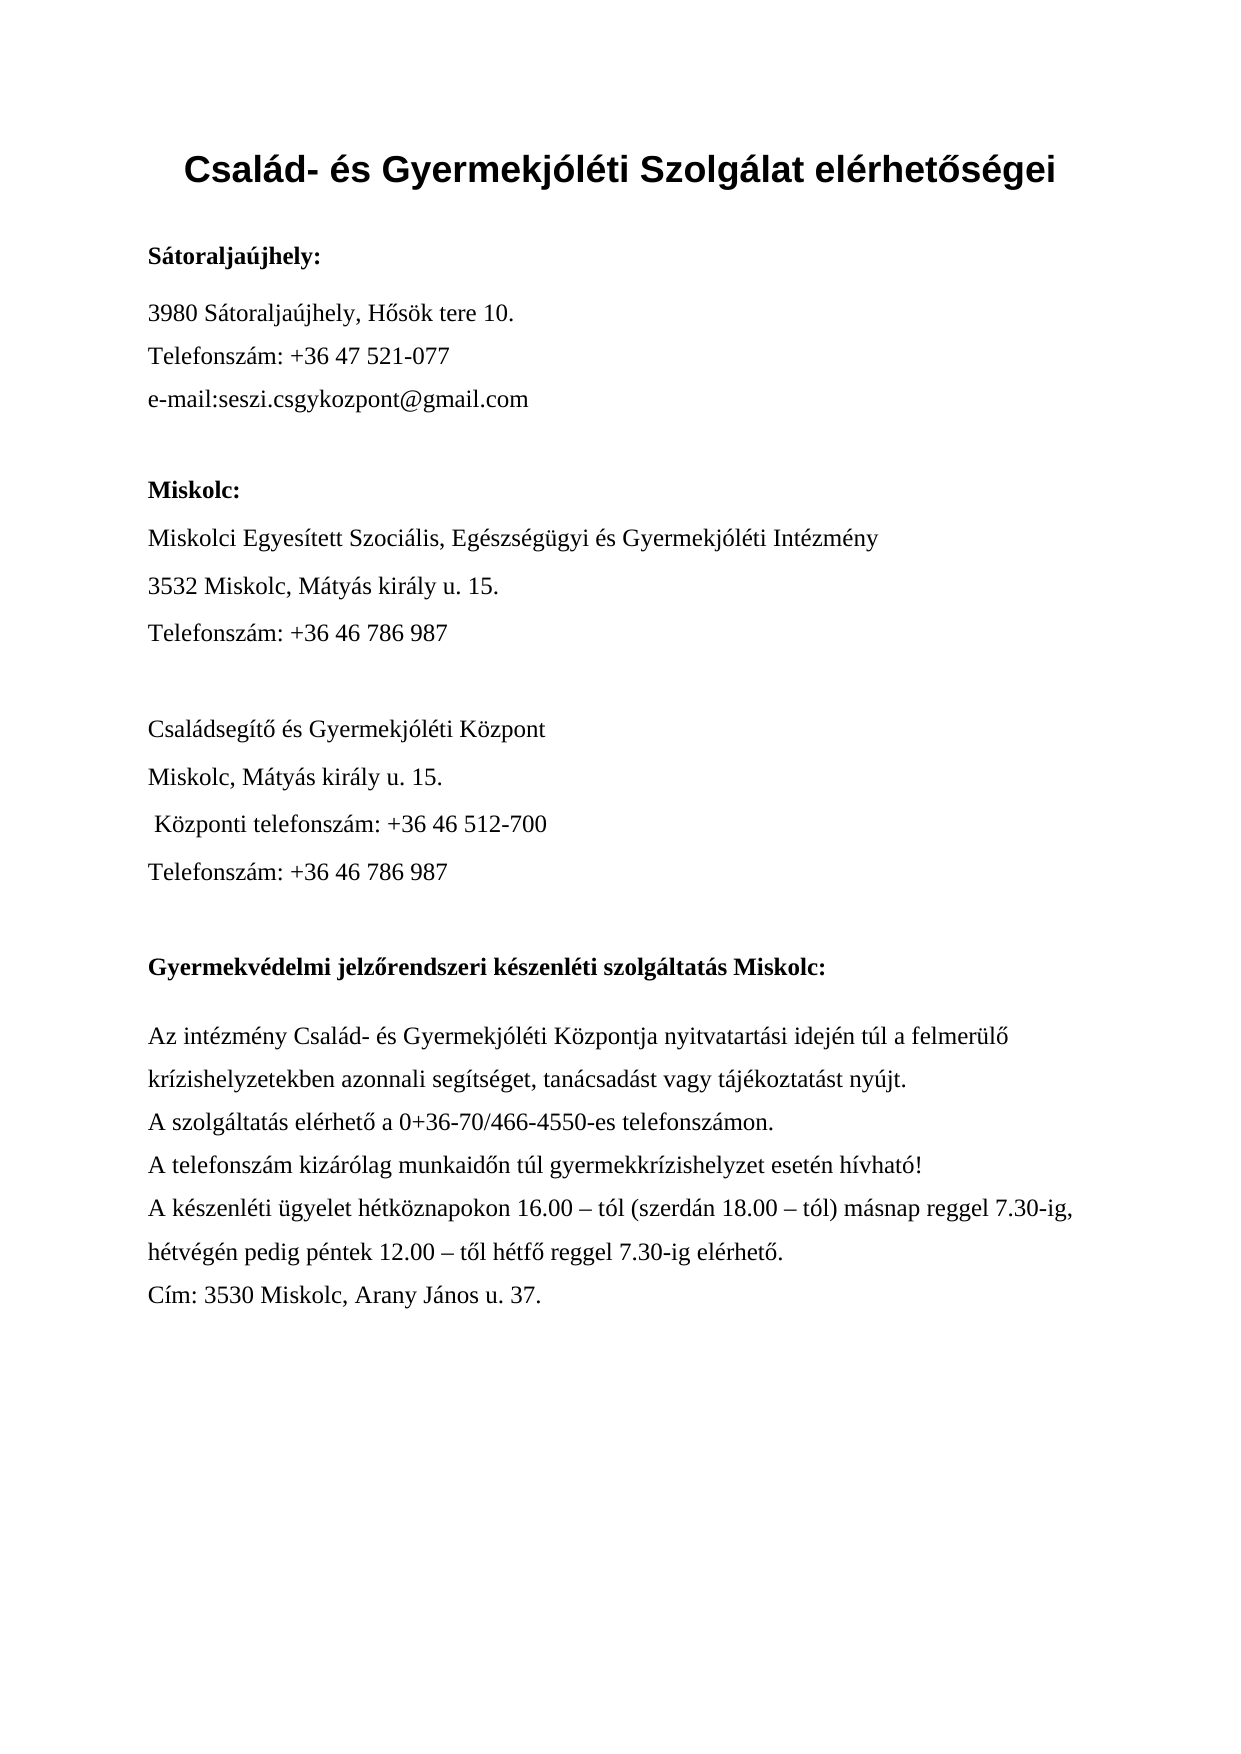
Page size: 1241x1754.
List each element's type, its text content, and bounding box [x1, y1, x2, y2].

text Központi telefonszám: +36 46 512-700 [148, 809, 1093, 838]
text Család- és Gyermekjóléti Szolgálat elérhetőségei [148, 148, 1093, 191]
text Miskolci Egyesített Szociális, Egészségügyi és Gyermekjóléti Intézmény [148, 523, 1093, 552]
text e-mail:seszi.csgykozpont@gmail.com [148, 384, 1093, 413]
text Az intézmény Család- és Gyermekjóléti Központja nyitvatartási idején túl a felmerülő krízishelyzetekben azonnali segítséget, tanácsadást vagy tájékoztatást nyújt. [148, 1021, 1093, 1093]
text Cím: 3530 Miskolc, Arany János u. 37. [148, 1280, 1093, 1308]
text Családsegítő és Gyermekjóléti Központ [148, 714, 1093, 743]
text Telefonszám: +36 46 786 987 [148, 618, 1093, 647]
text Telefonszám: +36 47 521-077 [148, 341, 1093, 370]
text Sátoraljaújhely: [148, 241, 1093, 269]
text 3532 Miskolc, Mátyás király u. 15. [148, 571, 1093, 599]
text Gyermekvédelmi jelzőrendszeri készenléti szolgáltatás Miskolc: [148, 952, 1093, 981]
text Miskolc: [148, 475, 1093, 504]
text 3980 Sátoraljaújhely, Hősök tere 10. [148, 298, 1093, 327]
text A telefonszám kizárólag munkaidőn túl gyermekkrízishelyzet esetén hívható! [148, 1150, 1093, 1179]
text Telefonszám: +36 46 786 987 [148, 857, 1093, 886]
text Miskolc, Mátyás király u. 15. [148, 762, 1093, 790]
text A szolgáltatás elérhető a 0+36-70/466-4550-es telefonszámon. [148, 1107, 1093, 1136]
text A készenléti ügyelet hétköznapokon 16.00 – tól (szerdán 18.00 – tól) másnap reggel 7.30-ig, hétvégén pedig péntek 12.00 – től hétfő reggel 7.30-ig elérhető. [148, 1193, 1093, 1265]
